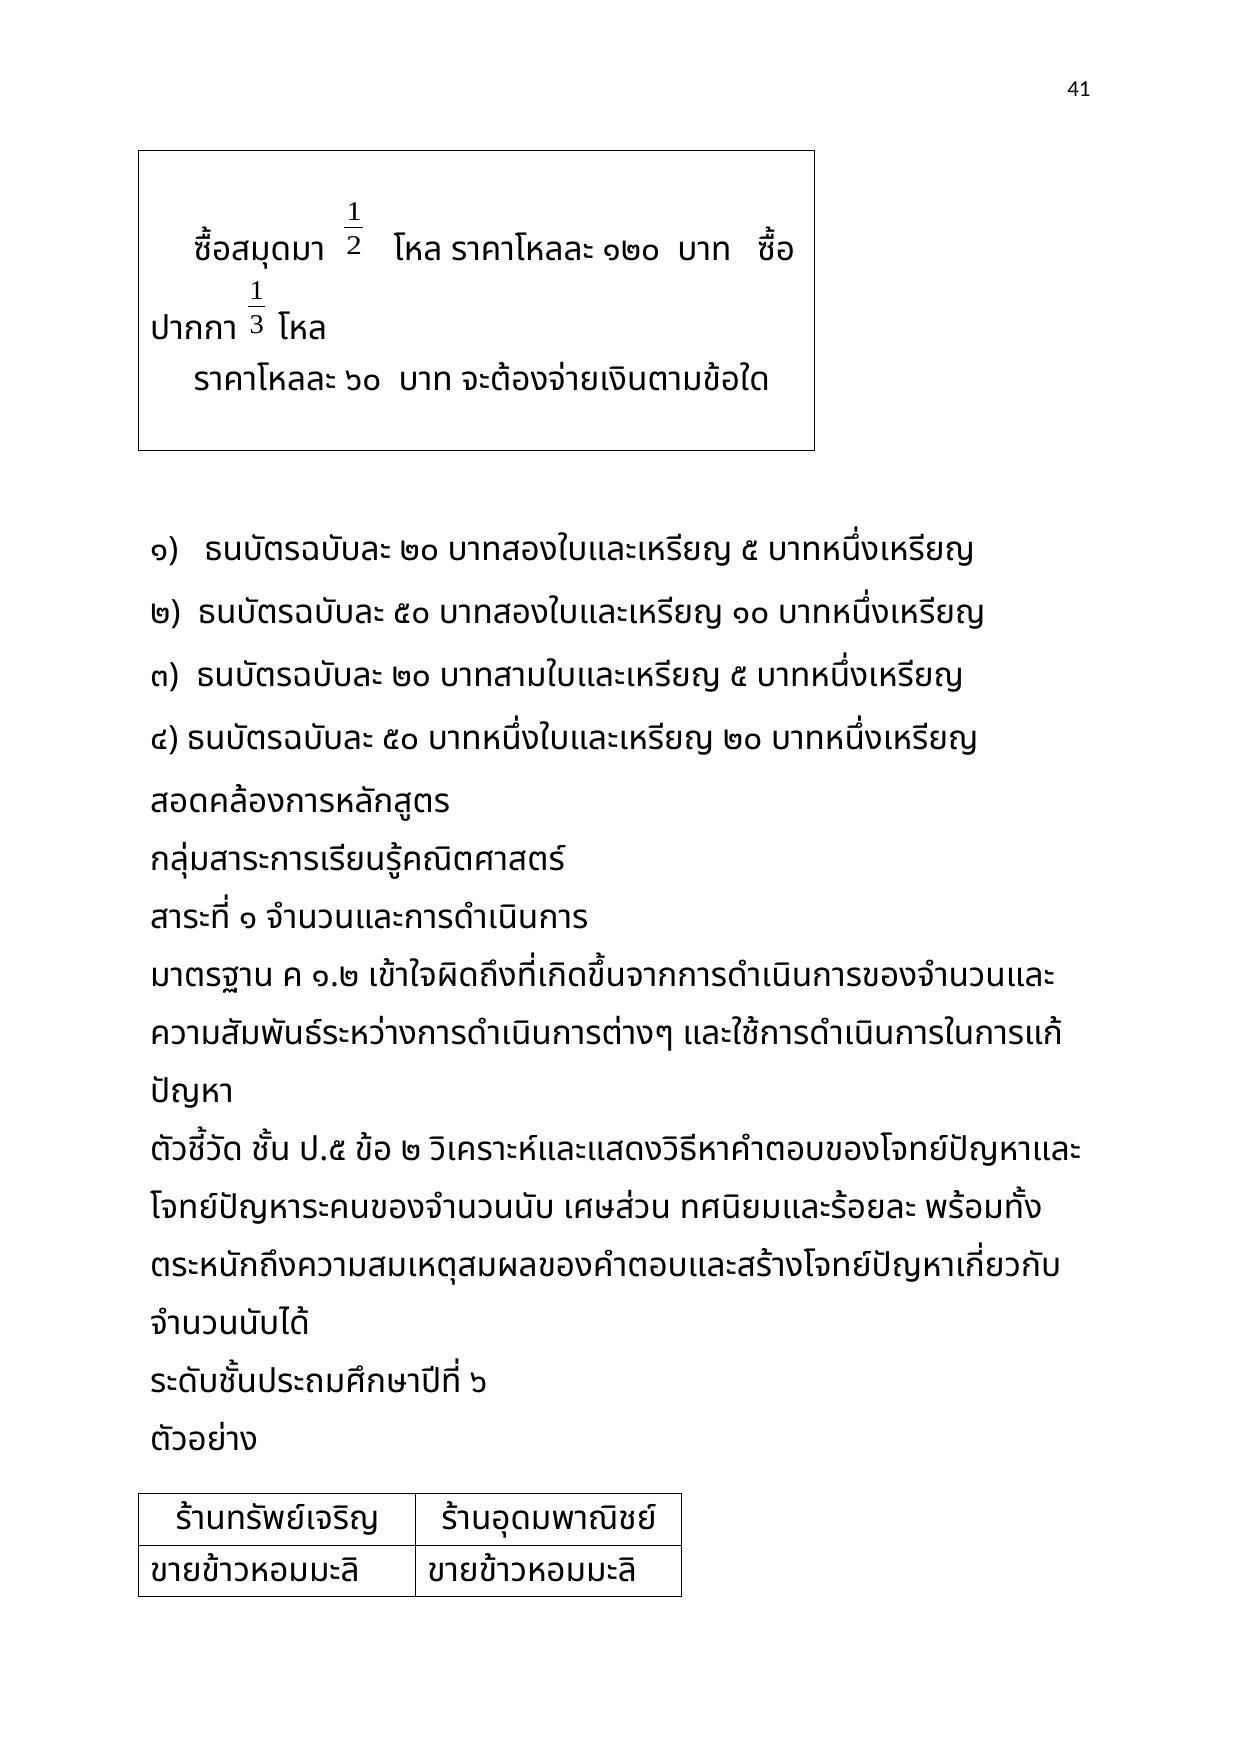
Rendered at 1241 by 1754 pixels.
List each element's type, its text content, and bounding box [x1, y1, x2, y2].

text ๔) ธนบัตรฉบับละ ๕๐ บาทหนึ่งใบและเหรียญ ๒๐ บาทหนึ่งเหรียญ [150, 714, 1090, 764]
text สอดคล้องการหลักสูตร [150, 777, 1090, 827]
text ระดับชั้นประถมศึกษาปีที่ ๖ ตัวอย่าง [150, 1357, 1090, 1465]
text สาระที่ ๑ จำนวนและการดำเนินการ [150, 893, 1090, 943]
text ๑) ธนบัตรฉบับละ ๒๐ บาทสองใบและเหรียญ ๕ บาทหนึ่งเหรียญ [150, 524, 1090, 575]
text มาตรฐาน ค ๑.๒ เข้าใจผิดถึงที่เกิดขึ้นจากการดำเนินการของจำนวนและความสัมพันธ์ระหว่างการดำเนินการต่างๆ และใช้การดำเนินการในการแก้ปัญหา [150, 951, 1090, 1117]
text กลุ่มสาระการเรียนรู้คณิตศาสตร์ [150, 835, 1090, 885]
text ตัวชี้วัด ชั้น ป.๕ ข้อ ๒ วิเคราะห์และแสดงวิธีหาคำตอบของโจทย์ปัญหาและโจทย์ปัญหาระคนของจำนวนนับ เศษส่วน ทศนิยมและร้อยละ พร้อมทั้งตระหนักถึงความสมเหตุสมผลของคำตอบและสร้างโจทย์ปัญหาเกี่ยวกับจำนวนนับได้ [150, 1125, 1090, 1349]
text ๓) ธนบัตรฉบับละ ๒๐ บาทสามใบและเหรียญ ๕ บาทหนึ่งเหรียญ [150, 651, 1090, 701]
text ๒) ธนบัตรฉบับละ ๕๐ บาทสองใบและเหรียญ ๑๐ บาทหนึ่งเหรียญ [150, 588, 1090, 638]
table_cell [416, 1546, 681, 1596]
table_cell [139, 1546, 415, 1596]
table_header ซื้อสมุดมา โหล ราคาโหลละ ๑๒๐ บาท ซื้อปากกา โหล ราคาโหลละ ๖๐ บาท จะต้องจ่ายเงินตามข้อใด [139, 151, 814, 450]
table_header ร้านทรัพย์เจริญ [139, 1494, 415, 1545]
table_header ร้านอุดมพาณิชย์ [416, 1494, 681, 1545]
